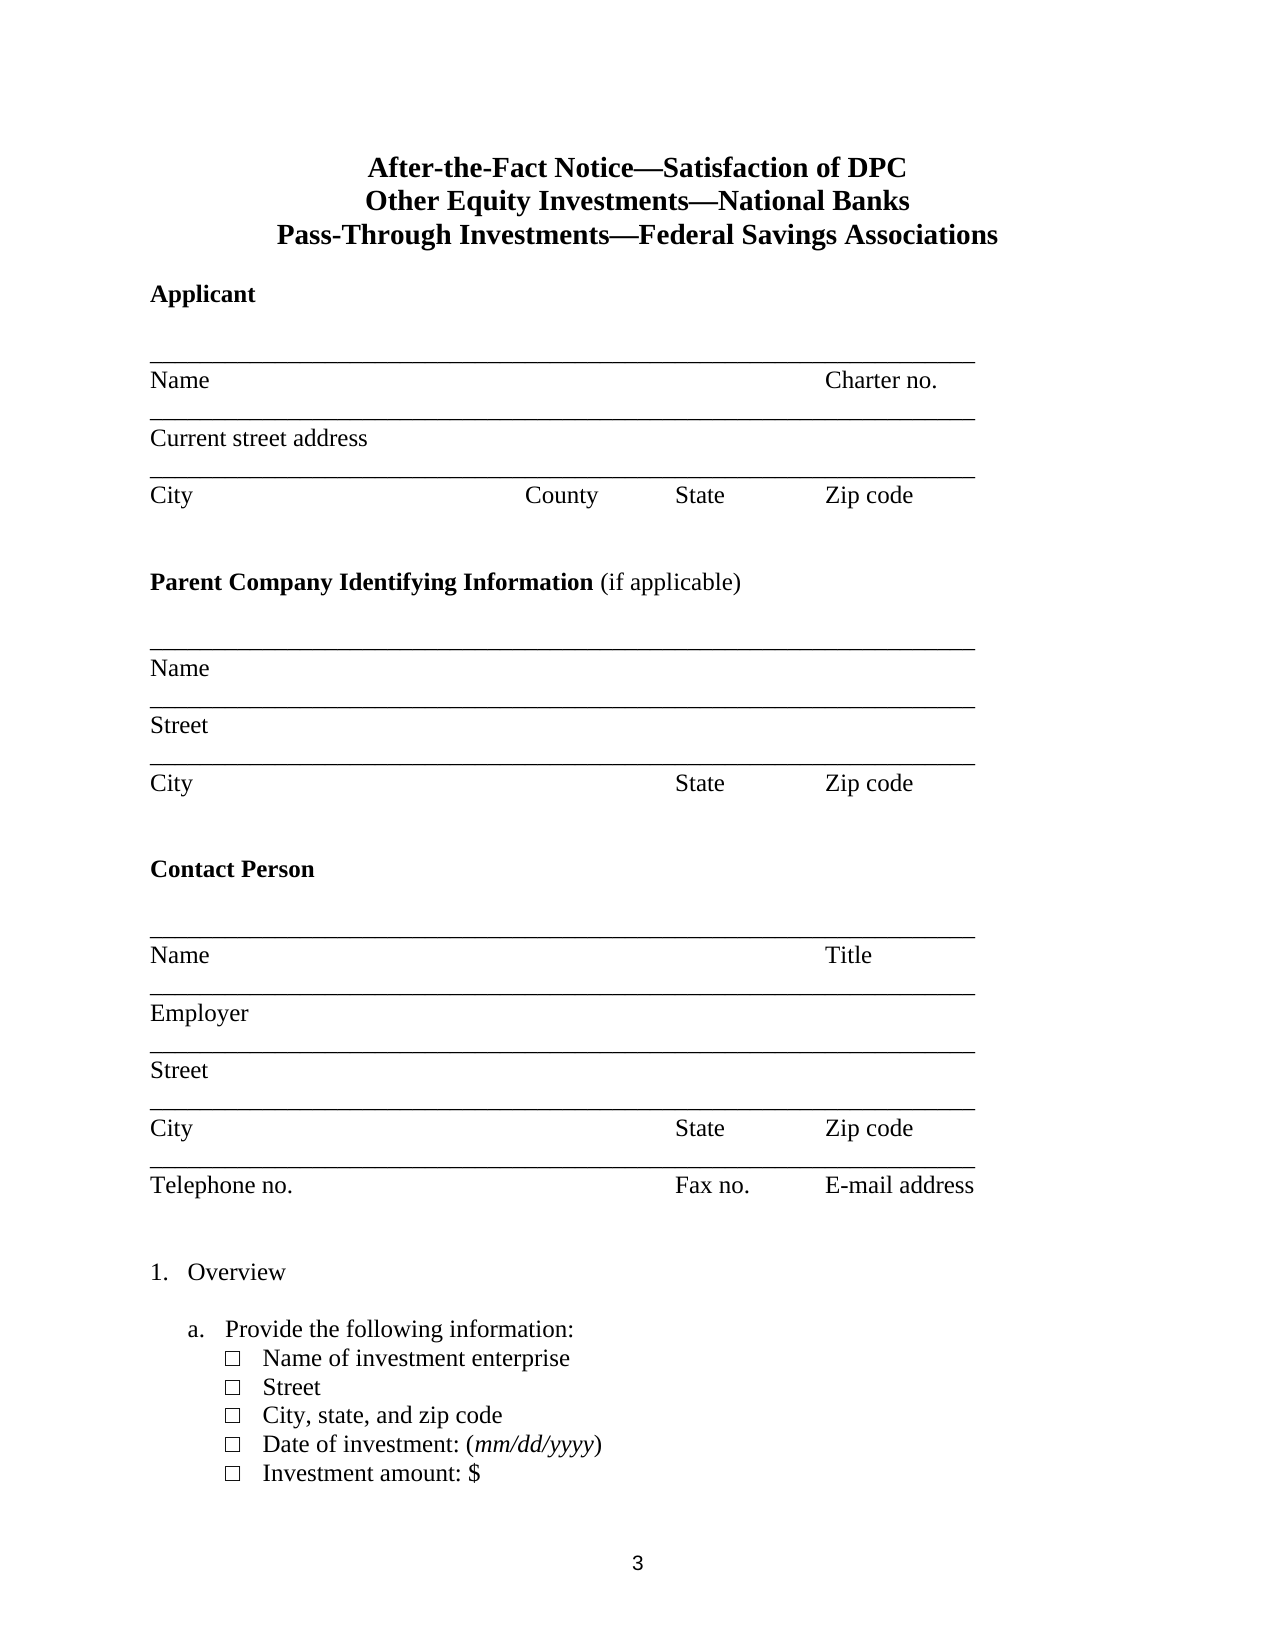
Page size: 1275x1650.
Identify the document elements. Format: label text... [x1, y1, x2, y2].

text City County State Zip code [150, 481, 1125, 509]
list Investment amount: $ [225, 1458, 1125, 1487]
text Parent Company Identifying Information (if applicable) [150, 567, 1125, 596]
text __________________________________________________________________ [150, 682, 1125, 711]
text __________________________________________________________________ [150, 394, 1125, 423]
text Name Title [150, 941, 1125, 969]
text Current street address [150, 423, 1125, 452]
text City State Zip code [150, 768, 1125, 797]
text Street [150, 711, 1125, 739]
text Street [150, 1056, 1125, 1084]
list Overview [150, 1257, 1125, 1286]
text __________________________________________________________________ [150, 1084, 1125, 1113]
text __________________________________________________________________ [150, 739, 1125, 768]
text __________________________________________________________________ [150, 1142, 1125, 1171]
text __________________________________________________________________ [150, 1027, 1125, 1056]
list Provide the following information: [187, 1314, 1125, 1343]
text Name [150, 653, 1125, 682]
text Applicant [150, 279, 1125, 308]
text City State Zip code [150, 1113, 1125, 1142]
list Date of investment: (mm/dd/yyyy) [225, 1429, 1125, 1458]
text __________________________________________________________________ [150, 912, 1125, 941]
list Street [225, 1372, 1125, 1401]
text Other Equity Investments—National Banks [150, 183, 1125, 217]
text __________________________________________________________________ [150, 337, 1125, 366]
text __________________________________________________________________ [150, 969, 1125, 998]
text Name Charter no. [150, 366, 1125, 394]
text Employer [150, 998, 1125, 1027]
text Contact Person [150, 854, 1125, 883]
text Pass-Through Investments—Federal Savings Associations [150, 217, 1125, 251]
text Telephone no. Fax no. E-mail address [150, 1171, 1125, 1199]
text __________________________________________________________________ [150, 452, 1125, 481]
text After-the-Fact Notice—Satisfaction of DPC [150, 150, 1125, 183]
list Name of investment enterprise [225, 1343, 1125, 1372]
text __________________________________________________________________ [150, 624, 1125, 653]
list City, state, and zip code [225, 1401, 1125, 1429]
